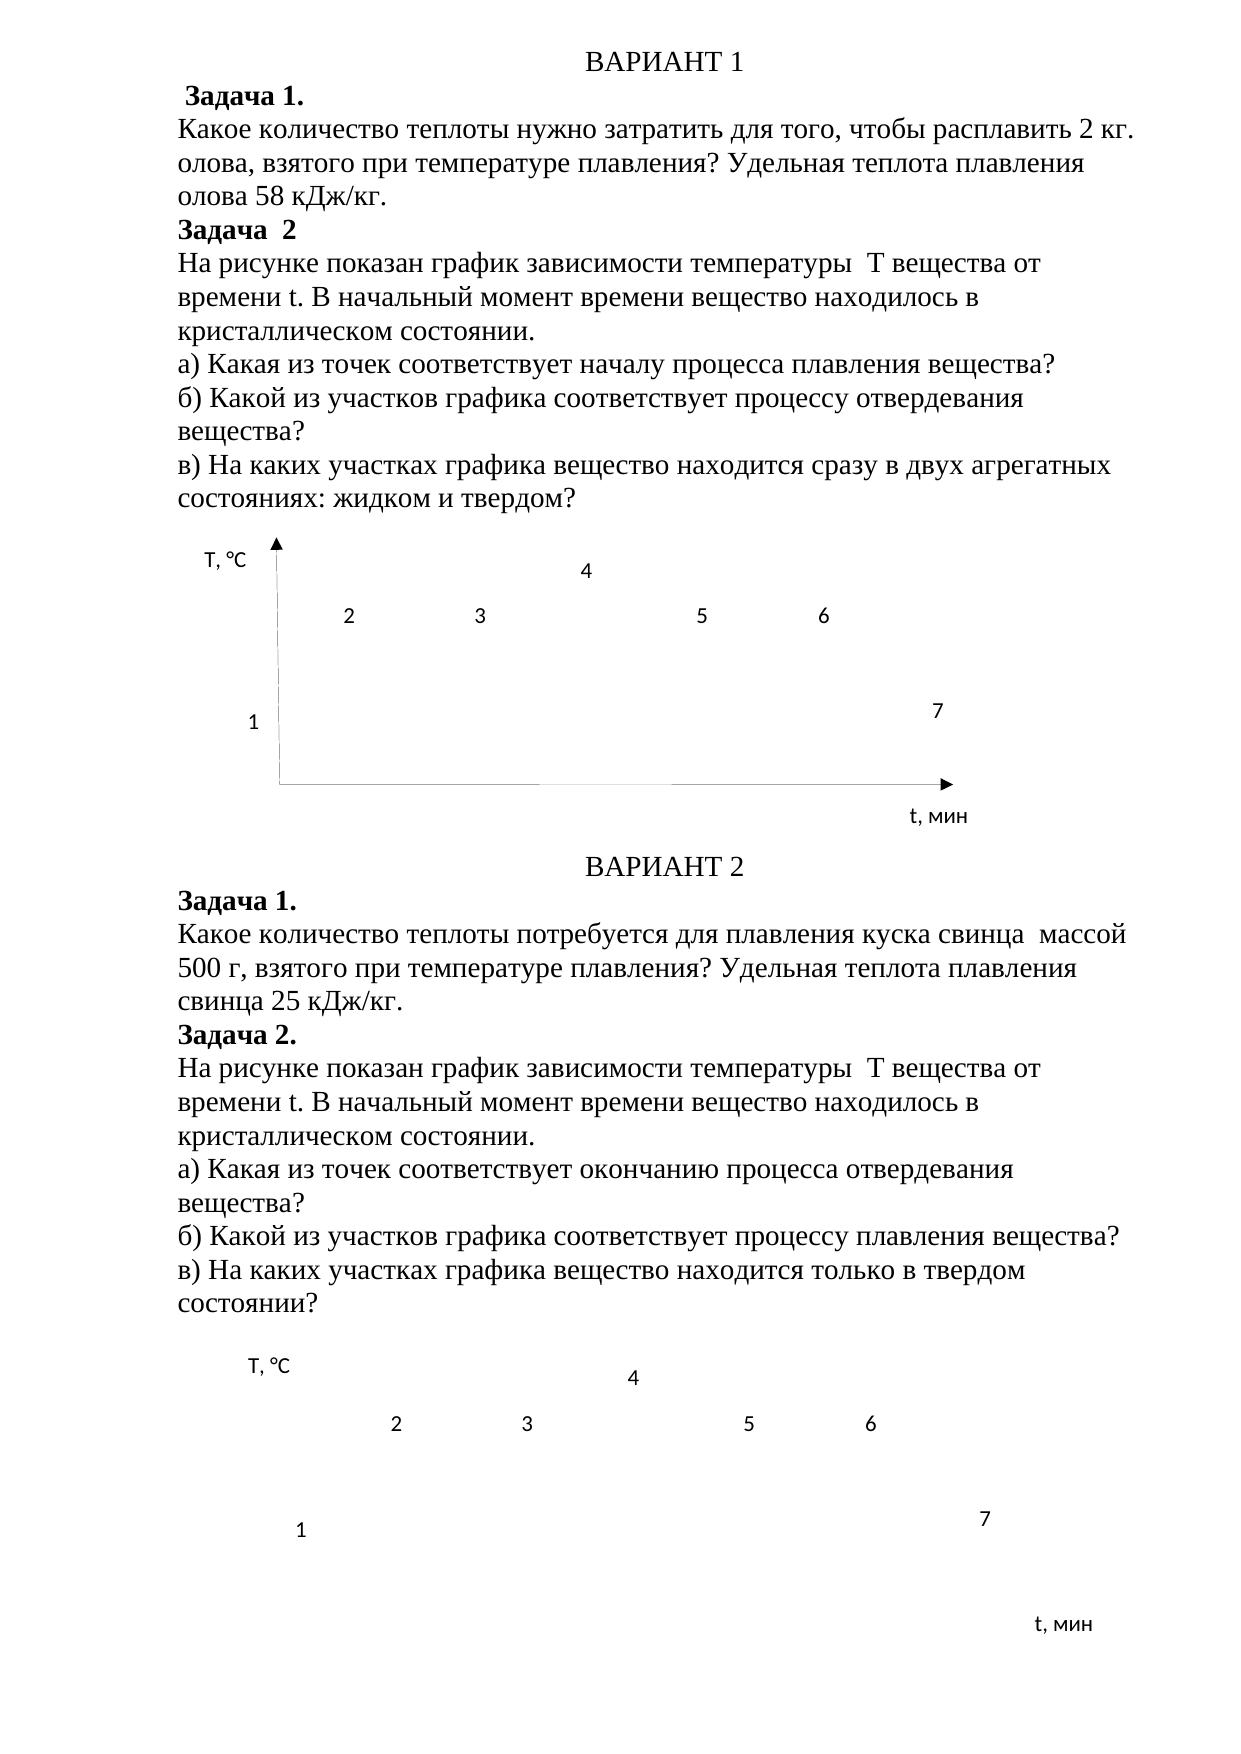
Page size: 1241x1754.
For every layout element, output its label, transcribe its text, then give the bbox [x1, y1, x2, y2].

text На рисунке показан график зависимости температуры Т вещества от времени t. В начальный момент времени вещество находилось в кристаллическом состоянии. [177, 246, 1152, 346]
text а) Какая из точек соответствует началу процесса плавления вещества? [177, 346, 1152, 380]
text ВАРИАНТ 2 [177, 849, 1152, 883]
text б) Какой из участков графика соответствует процессу отвердевания вещества? [177, 380, 1152, 447]
text Задача 1. [177, 883, 1152, 916]
text Задача 2 [177, 212, 1152, 246]
text Задача 1. [177, 78, 1152, 111]
text ВАРИАНТ 1 [177, 44, 1152, 78]
text На рисунке показан график зависимости температуры Т вещества от времени t. В начальный момент времени вещество находилось в кристаллическом состоянии. [177, 1051, 1152, 1151]
text в) На каких участках графика вещество находится сразу в двух агрегатных состояниях: жидком и твердом? [177, 447, 1152, 514]
text Какое количество теплоты потребуется для плавления куска свинца массой 500 г, взятого при температуре плавления? Удельная теплота плавления свинца 25 кДж/кг. [177, 916, 1152, 1017]
text в) На каких участках графика вещество находится только в твердом состоянии? [177, 1252, 1152, 1319]
text б) Какой из участков графика соответствует процессу плавления вещества? [177, 1218, 1152, 1252]
text а) Какая из точек соответствует окончанию процесса отвердевания вещества? [177, 1151, 1152, 1218]
text Задача 2. [177, 1017, 1152, 1051]
text Какое количество теплоты нужно затратить для того, чтобы расплавить 2 кг. олова, взятого при температуре плавления? Удельная теплота плавления олова 58 кДж/кг. [177, 111, 1152, 212]
